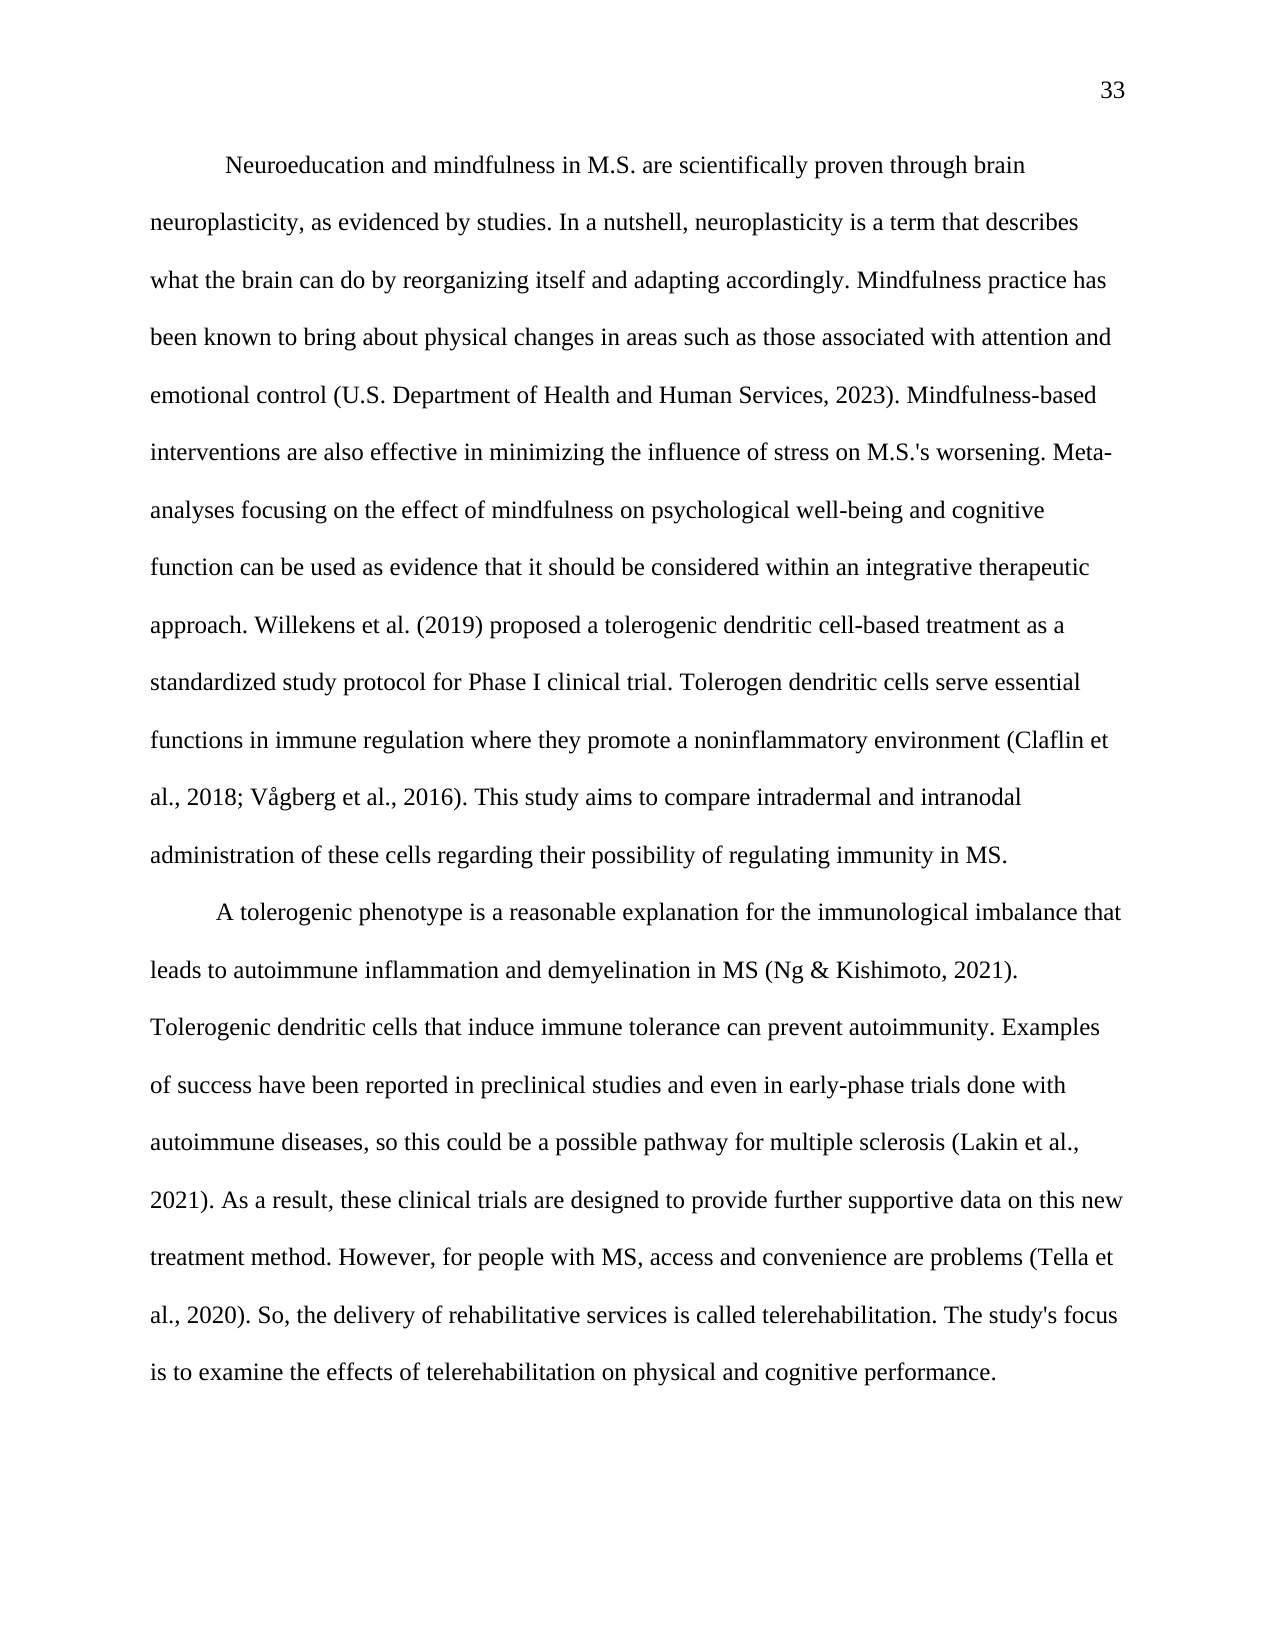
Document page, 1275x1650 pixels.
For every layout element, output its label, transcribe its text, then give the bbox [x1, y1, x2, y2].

text Neuroeducation and mindfulness in M.S. are scientifically proven through brain neuroplasticity, as evidenced by studies. In a nutshell, neuroplasticity is a term that describes what the brain can do by reorganizing itself and adapting accordingly. Mindfulness practice has been known to bring about physical changes in areas such as those associated with attention and emotional control (U.S. Department of Health and Human Services, 2023). Mindfulness-based interventions are also effective in minimizing the influence of stress on M.S.'s worsening. Meta-analyses focusing on the effect of mindfulness on psychological well-being and cognitive function can be used as evidence that it should be considered within an integrative therapeutic approach. Willekens et al. (2019) proposed a tolerogenic dendritic cell-based treatment as a standardized study protocol for Phase I clinical trial. Tolerogen dendritic cells serve essential functions in immune regulation where they promote a noninflammatory environment (Claflin et al., 2018; Vågberg et al., 2016). This study aims to compare intradermal and intranodal administration of these cells regarding their possibility of regulating immunity in MS. [150, 150, 1125, 869]
text A tolerogenic phenotype is a reasonable explanation for the immunological imbalance that leads to autoimmune inflammation and demyelination in MS (Ng & Kishimoto, 2021). Tolerogenic dendritic cells that induce immune tolerance can prevent autoimmunity. Examples of success have been reported in preclinical studies and even in early-phase trials done with autoimmune diseases, so this could be a possible pathway for multiple sclerosis (Lakin et al., 2021). As a result, these clinical trials are designed to provide further supportive data on this new treatment method. However, for people with MS, access and convenience are problems (Tella et al., 2020). So, the delivery of rehabilitative services is called telerehabilitation. The study's focus is to examine the effects of telerehabilitation on physical and cognitive performance. [150, 897, 1125, 1386]
